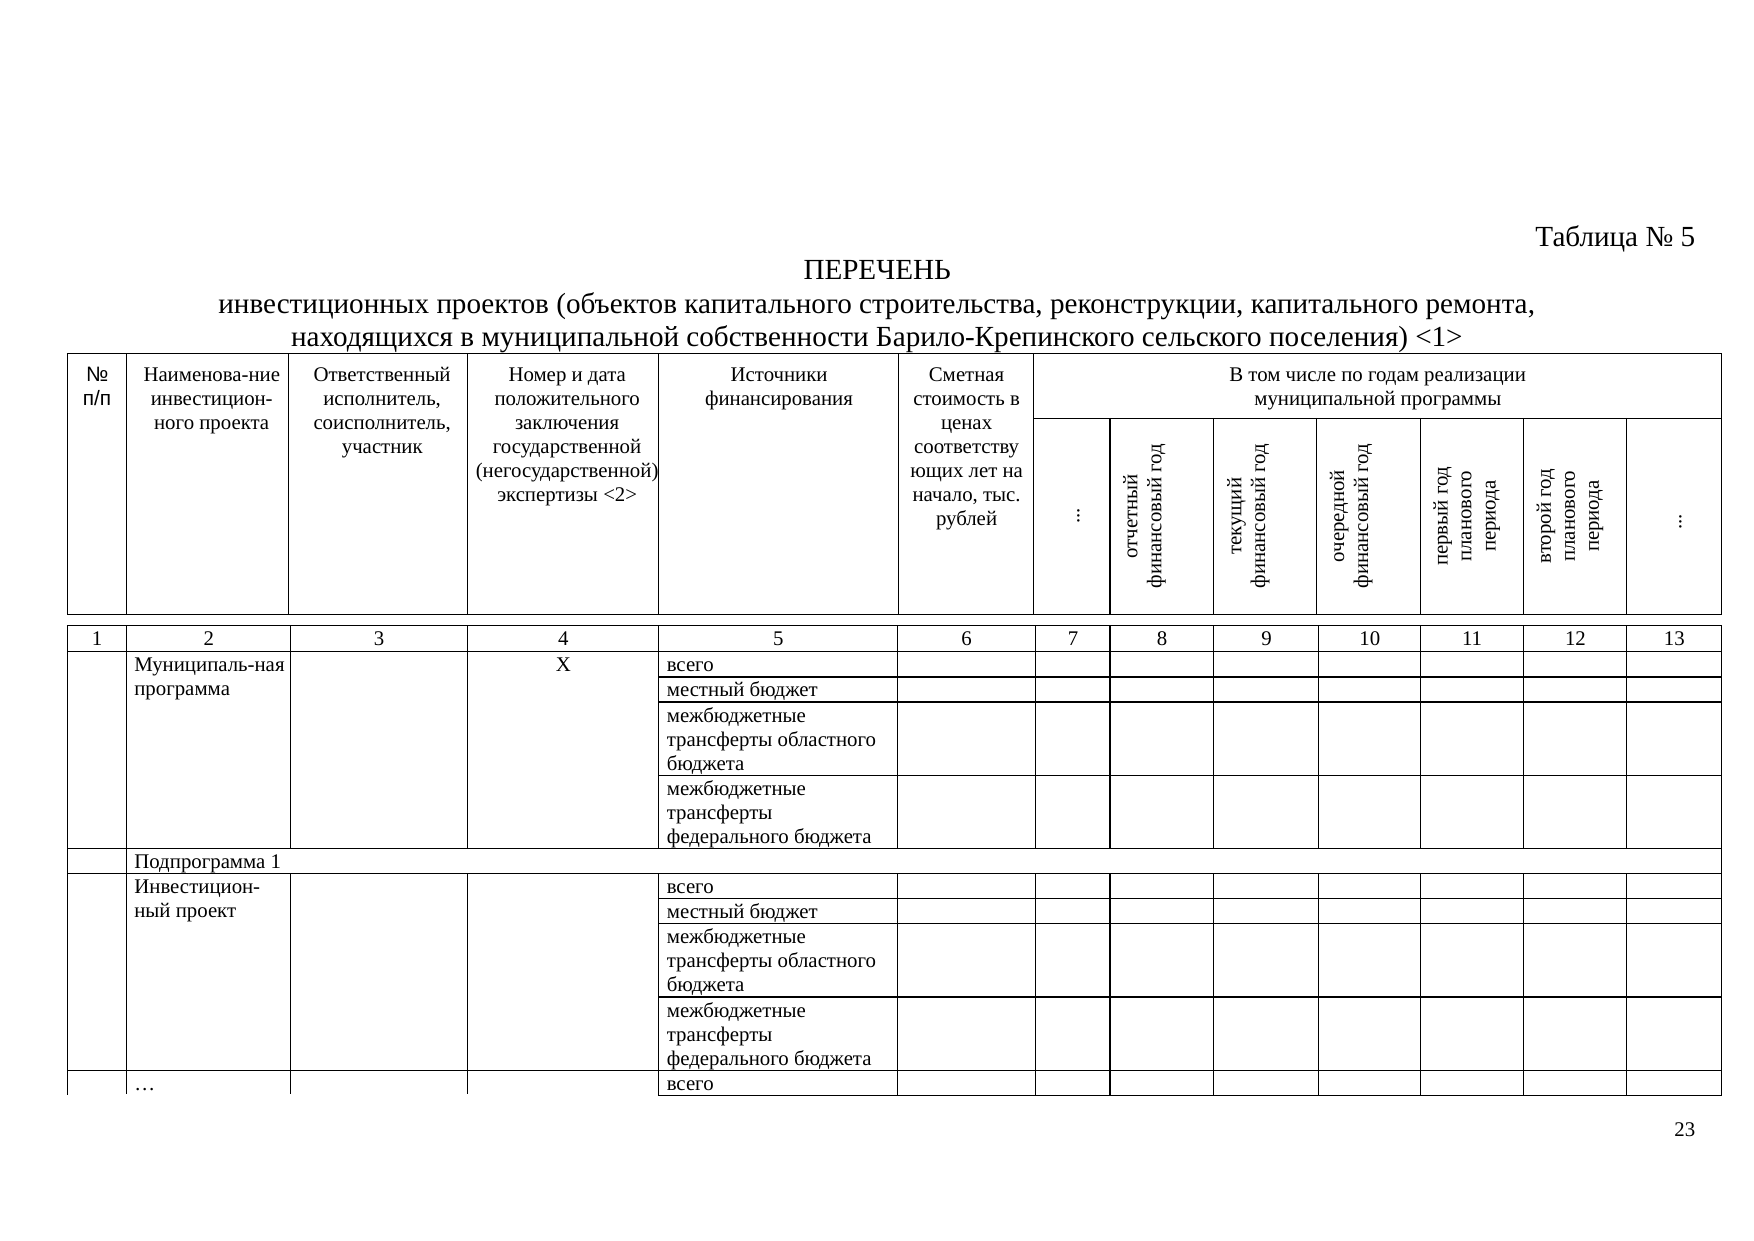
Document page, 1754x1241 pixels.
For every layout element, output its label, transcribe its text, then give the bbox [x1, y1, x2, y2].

table_cell [1421, 998, 1523, 1070]
table_cell межбюджетные трансферты федерального бюджета [659, 998, 897, 1070]
table_cell [1421, 678, 1523, 701]
table_cell местный бюджет [659, 899, 897, 923]
table_cell [1627, 924, 1721, 996]
table_cell ... [1627, 419, 1721, 614]
table_cell [898, 652, 1035, 676]
table_cell [1036, 1071, 1109, 1095]
table_cell [1524, 776, 1626, 848]
table_cell [1111, 899, 1213, 923]
table_header 10 [1319, 626, 1420, 651]
text находящихся в муниципальной собственности Барило-Крепинского сельского поселения) <1> [59, 319, 1695, 353]
table_cell [1627, 652, 1721, 676]
table_cell [898, 703, 1035, 775]
table_cell местный бюджет [659, 678, 897, 701]
table_cell [68, 652, 126, 848]
table_cell [1214, 703, 1318, 775]
table_cell [1319, 652, 1420, 676]
table_header Сметная стоимость в ценах соответствующих лет на начало, тыс. рублей [899, 354, 1033, 614]
table_cell [1036, 776, 1109, 848]
table_cell [1111, 924, 1213, 996]
table_cell [898, 998, 1035, 1070]
table_cell [1524, 899, 1626, 923]
table_header 6 [898, 626, 1035, 651]
table_cell [1319, 924, 1420, 996]
table_cell [1524, 874, 1626, 898]
table_cell [1319, 874, 1420, 898]
table_cell [898, 924, 1035, 996]
table_header Ответственный исполнитель, соисполнитель, участник [289, 354, 467, 614]
table_header 9 [1214, 626, 1318, 651]
table_cell [1111, 776, 1213, 848]
table_header Номер и дата положительного заключения государственной (негосударственной) экспертизы <2> [468, 354, 658, 614]
table_cell [467, 1071, 658, 1095]
table_cell [1036, 678, 1109, 701]
table_cell [68, 1071, 126, 1095]
table_cell [1524, 998, 1626, 1070]
table_cell [1036, 924, 1109, 996]
table_cell [1214, 678, 1318, 701]
table_cell [1524, 924, 1626, 996]
table_cell [1319, 703, 1420, 775]
table_cell [1214, 998, 1318, 1070]
table_cell [1627, 899, 1721, 923]
table_header 5 [659, 626, 897, 651]
table_cell [1214, 1071, 1318, 1095]
table_cell Инвестицион-ный проект [127, 874, 290, 1070]
table_cell [1627, 776, 1721, 848]
table_cell [1627, 998, 1721, 1070]
table_cell [1319, 998, 1420, 1070]
table_cell межбюджетные трансферты областного бюджета [659, 703, 897, 775]
table_cell ... [1034, 419, 1109, 614]
table_cell [1627, 703, 1721, 775]
table_cell [1421, 652, 1523, 676]
table_cell [291, 1071, 467, 1095]
table_cell [1319, 1071, 1420, 1095]
table_cell [68, 849, 126, 873]
table_cell [1036, 703, 1109, 775]
table_cell [1214, 874, 1318, 898]
table_header 2 [127, 626, 290, 651]
table_cell [1421, 776, 1523, 848]
table_cell Муниципаль-ная программа [127, 652, 290, 848]
table_cell [898, 776, 1035, 848]
text Таблица № 5 [59, 219, 1695, 252]
table_cell [1111, 652, 1213, 676]
table_cell [1421, 899, 1523, 923]
table_header 1 [68, 626, 126, 651]
table_cell [898, 874, 1035, 898]
table_header 7 [1036, 626, 1109, 651]
table_cell [468, 874, 658, 1070]
table_cell очередной финансовый год [1317, 419, 1420, 614]
table_cell [1319, 678, 1420, 701]
table_cell всего [659, 1071, 897, 1095]
table_cell [1319, 899, 1420, 923]
table_header 12 [1524, 626, 1626, 651]
table_cell межбюджетные трансферты федерального бюджета [659, 776, 897, 848]
table_cell [1111, 1071, 1213, 1095]
table_cell первый год планового периода [1421, 419, 1523, 614]
table_header 4 [468, 626, 658, 651]
table_cell второй год планового периода [1524, 419, 1626, 614]
table_cell [291, 874, 467, 1070]
table_cell [1036, 899, 1109, 923]
table_cell [1627, 678, 1721, 701]
table_cell Подпрограмма 1 [127, 849, 1721, 873]
table_cell [898, 1071, 1035, 1095]
table_cell [1421, 1071, 1523, 1095]
table_cell [1524, 1071, 1626, 1095]
table_cell [1214, 776, 1318, 848]
table_cell [1421, 703, 1523, 775]
table_cell [1524, 703, 1626, 775]
table_cell Х [468, 652, 658, 848]
table_cell [1036, 652, 1109, 676]
text ПЕРЕЧЕНЬ [59, 252, 1695, 286]
table_header № п/п [68, 354, 126, 614]
table_cell [1319, 776, 1420, 848]
table_cell [898, 899, 1035, 923]
table_cell [1421, 874, 1523, 898]
text инвестиционных проектов (объектов капитального строительства, реконструкции, капитального ремонта, [59, 286, 1695, 319]
table_cell [1036, 874, 1109, 898]
table_cell [1036, 998, 1109, 1070]
table_cell [1214, 899, 1318, 923]
table_header Наименова-ние инвестицион-ного проекта [127, 354, 288, 614]
table_cell [1214, 924, 1318, 996]
table_cell [1421, 924, 1523, 996]
table_cell отчетный финансовый год [1111, 419, 1213, 614]
table_cell [1524, 678, 1626, 701]
table_cell всего [659, 874, 897, 898]
table_cell [898, 678, 1035, 701]
table_cell [1111, 678, 1213, 701]
table_header 8 [1111, 626, 1213, 651]
table_cell [1111, 703, 1213, 775]
table_header 13 [1627, 626, 1721, 651]
table_header 3 [291, 626, 467, 651]
table_cell … [126, 1071, 291, 1095]
table_cell [1111, 874, 1213, 898]
table_header В том числе по годам реализации муниципальной программы [1034, 354, 1721, 418]
table_cell [1111, 998, 1213, 1070]
table_cell межбюджетные трансферты областного бюджета [659, 924, 897, 996]
table_cell [1524, 652, 1626, 676]
table_cell текущий финансовый год [1214, 419, 1316, 614]
table_header 11 [1421, 626, 1523, 651]
table_cell [1627, 1071, 1721, 1095]
table_cell [291, 652, 467, 848]
table_cell [68, 874, 126, 1070]
table_header Источники финансирования [659, 354, 898, 614]
table_cell [1214, 652, 1318, 676]
table_cell всего [659, 652, 897, 676]
table_cell [1627, 874, 1721, 898]
